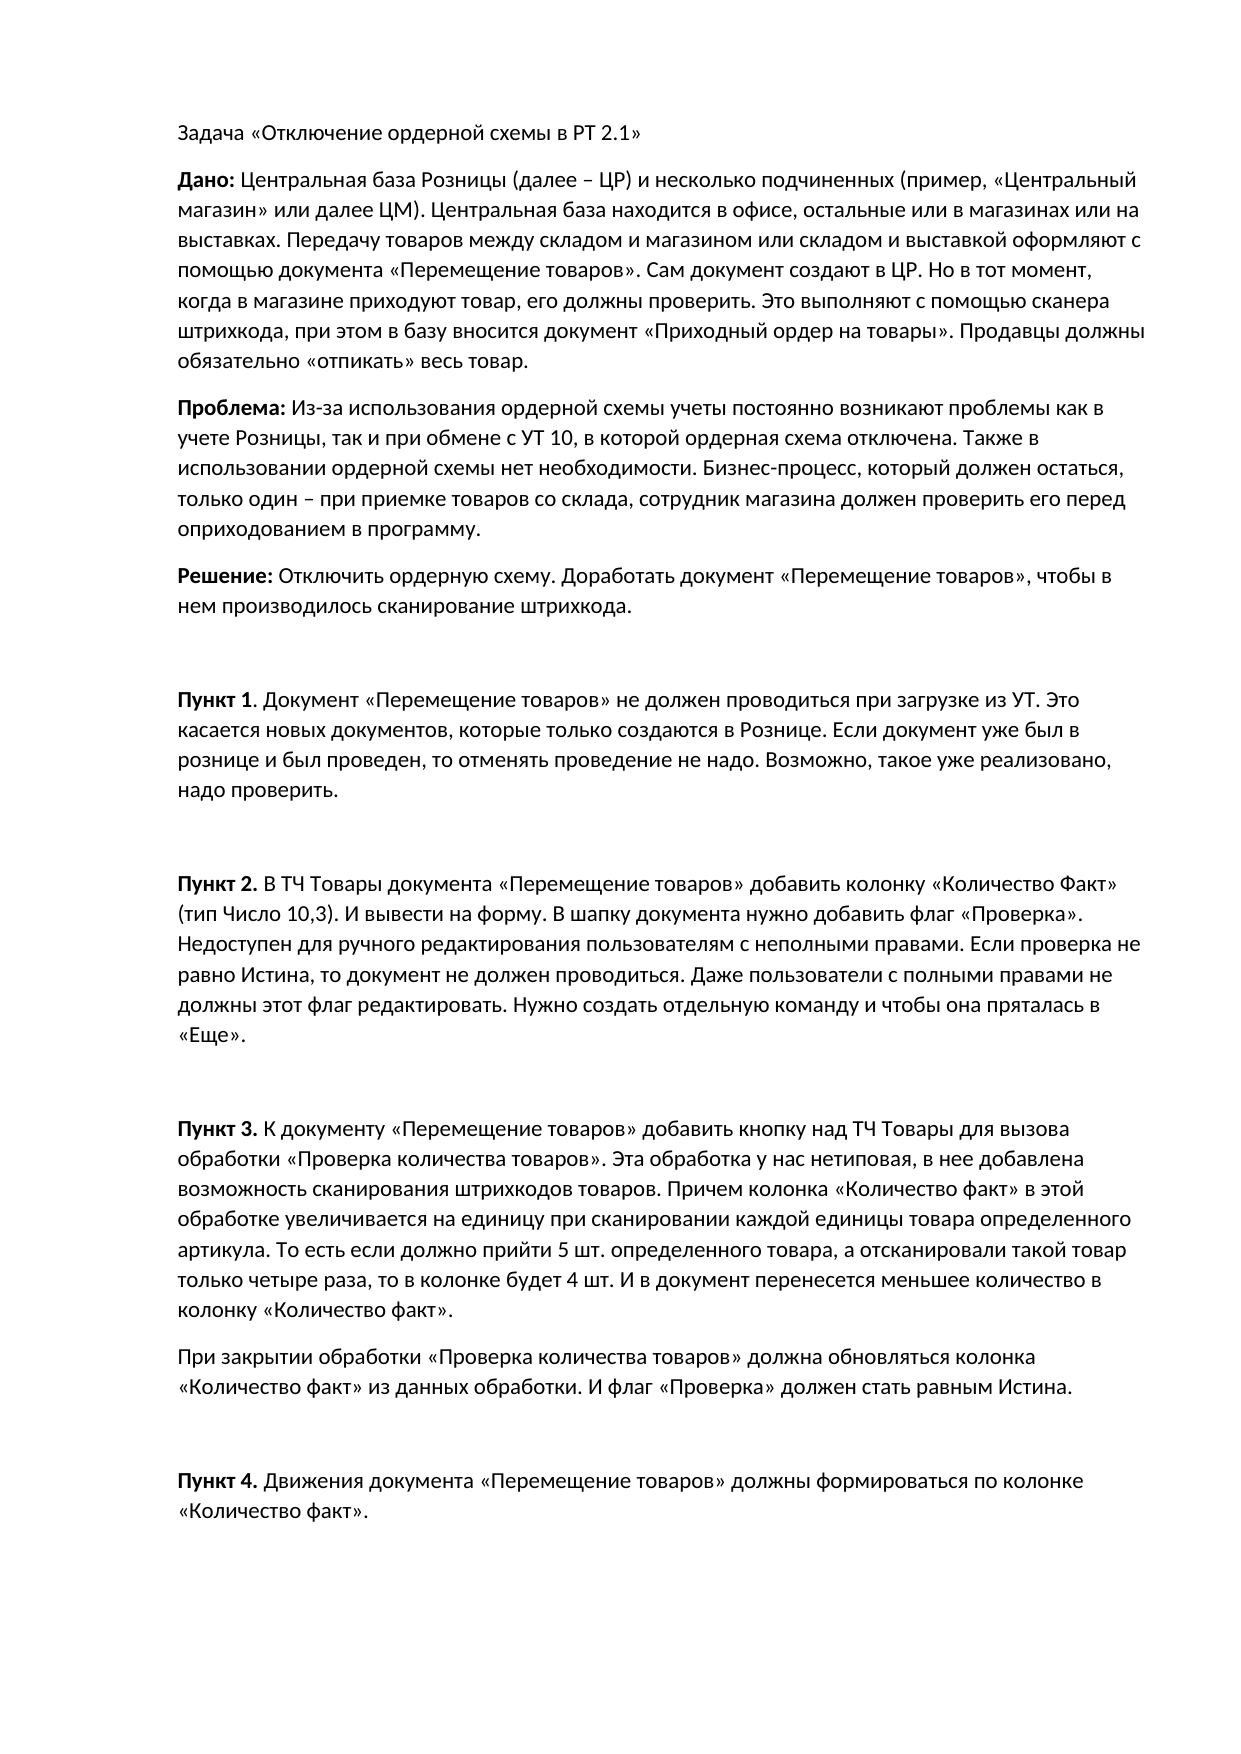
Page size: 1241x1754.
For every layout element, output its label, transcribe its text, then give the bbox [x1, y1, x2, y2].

text Пункт 4. Движения документа «Перемещение товаров» должны формироваться по колонке «Количество факт». [177, 1466, 1152, 1524]
text При закрытии обработки «Проверка количества товаров» должна обновляться колонка «Количество факт» из данных обработки. И флаг «Проверка» должен стать равным Истина. [177, 1342, 1152, 1400]
text Пункт 3. К документу «Перемещение товаров» добавить кнопку над ТЧ Товары для вызова обработки «Проверка количества товаров». Эта обработка у нас нетиповая, в нее добавлена возможность сканирования штрихкодов товаров. Причем колонка «Количество факт» в этой обработке увеличивается на единицу при сканировании каждой единицы товара определенного артикула. То есть если должно прийти 5 шт. определенного товара, а отсканировали такой товар только четыре раза, то в колонке будет 4 шт. И в документ перенесется меньшее количество в колонку «Количество факт». [177, 1114, 1152, 1323]
text Пункт 1. Документ «Перемещение товаров» не должен проводиться при загрузке из УТ. Это касается новых документов, которые только создаются в Рознице. Если документ уже был в рознице и был проведен, то отменять проведение не надо. Возможно, такое уже реализовано, надо проверить. [177, 685, 1152, 803]
text Задача «Отключение ордерной схемы в РТ 2.1» [177, 118, 1152, 146]
text Решение: Отключить ордерную схему. Доработать документ «Перемещение товаров», чтобы в нем производилось сканирование штрихкода. [177, 561, 1152, 619]
text Проблема: Из-за использования ордерной схемы учеты постоянно возникают проблемы как в учете Розницы, так и при обмене с УТ 10, в которой ордерная схема отключена. Также в использовании ордерной схемы нет необходимости. Бизнес-процесс, который должен остаться, только один – при приемке товаров со склада, сотрудник магазина должен проверить его перед оприходованием в программу. [177, 393, 1152, 542]
text Пункт 2. В ТЧ Товары документа «Перемещение товаров» добавить колонку «Количество Факт» (тип Число 10,3). И вывести на форму. В шапку документа нужно добавить флаг «Проверка». Недоступен для ручного редактирования пользователям с неполными правами. Если проверка не равно Истина, то документ не должен проводиться. Даже пользователи с полными правами не должны этот флаг редактировать. Нужно создать отдельную команду и чтобы она пряталась в «Еще». [177, 869, 1152, 1048]
text Дано: Центральная база Розницы (далее – ЦР) и несколько подчиненных (пример, «Центральный магазин» или далее ЦМ). Центральная база находится в офисе, остальные или в магазинах или на выставках. Передачу товаров между складом и магазином или складом и выставкой оформляют с помощью документа «Перемещение товаров». Сам документ создают в ЦР. Но в тот момент, когда в магазине приходуют товар, его должны проверить. Это выполняют с помощью сканера штрихкода, при этом в базу вносится документ «Приходный ордер на товары». Продавцы должны обязательно «отпикать» весь товар. [177, 165, 1152, 374]
